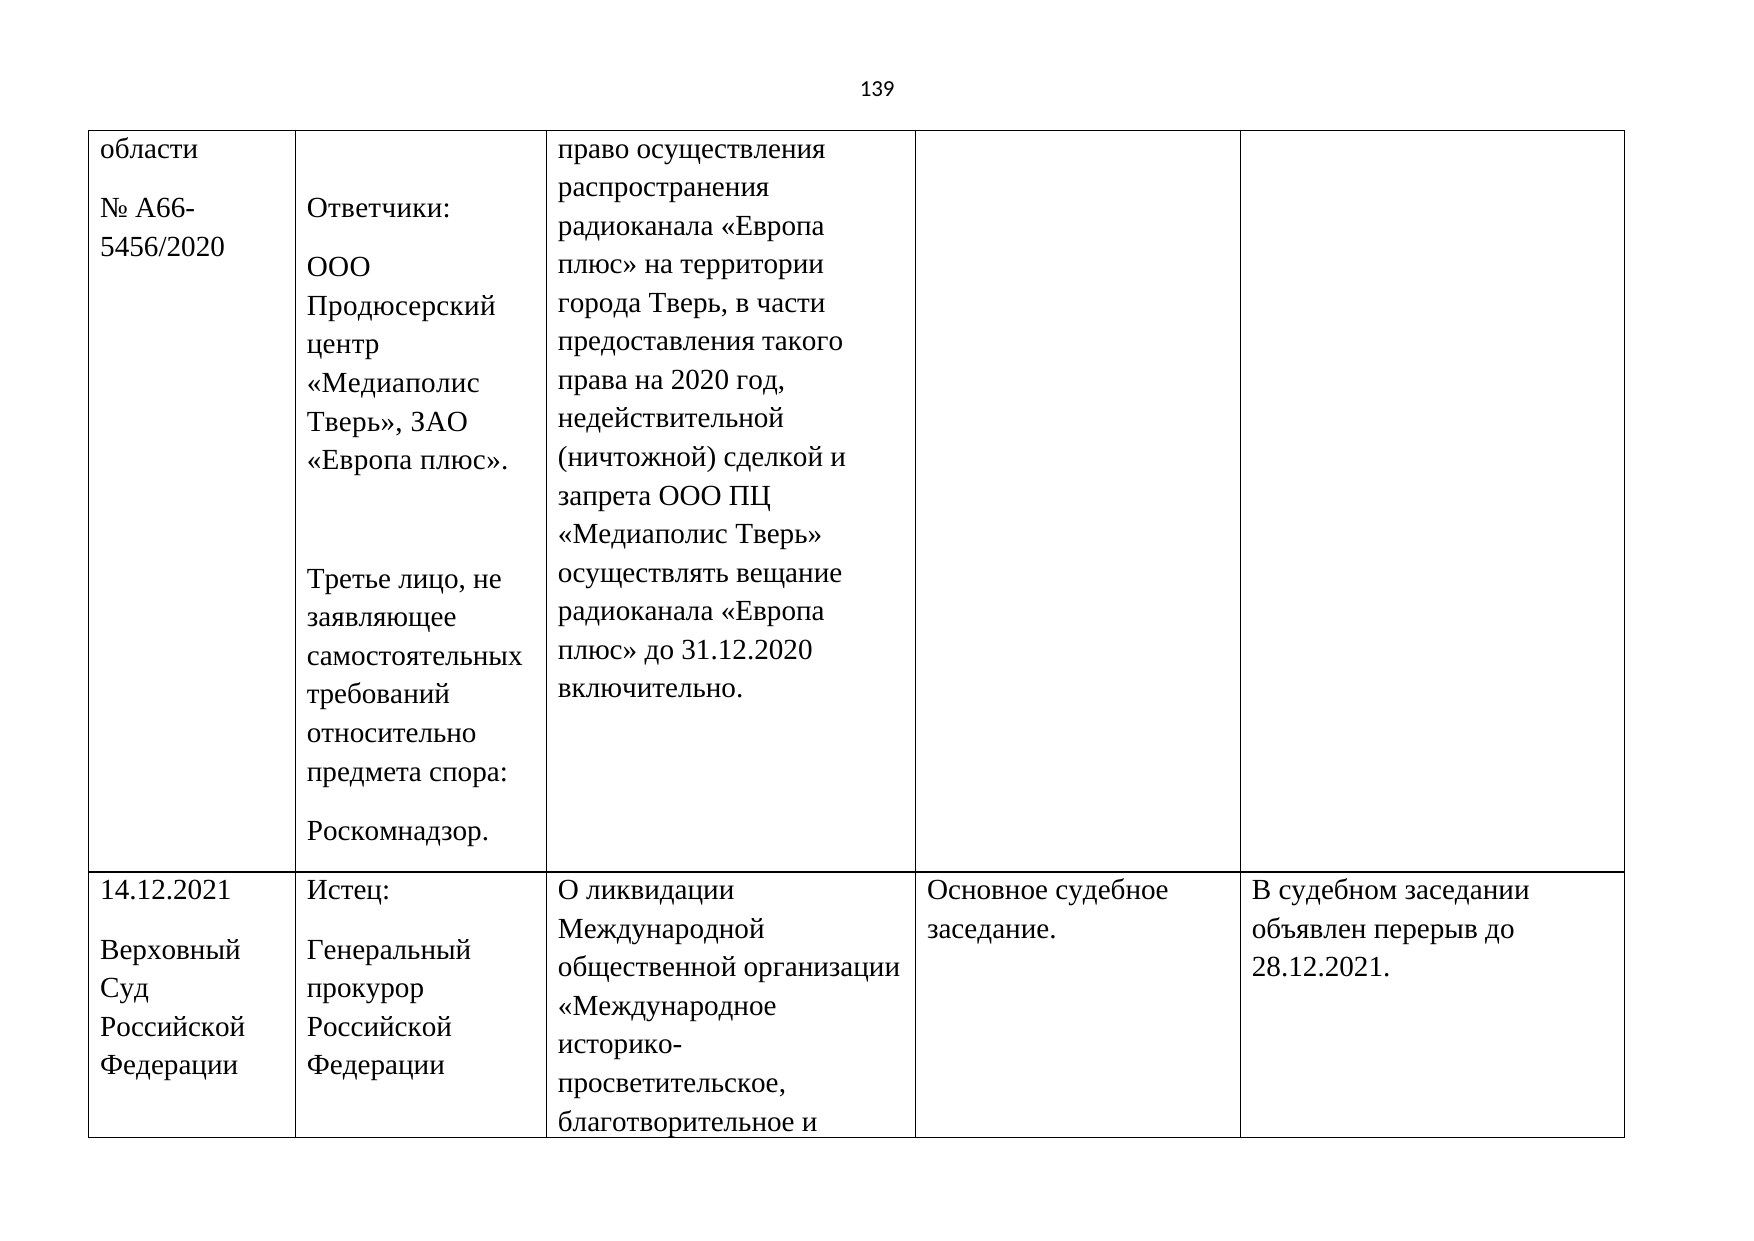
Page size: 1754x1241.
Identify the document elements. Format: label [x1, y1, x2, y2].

table_cell [547, 873, 915, 1137]
table_cell [1241, 873, 1624, 1137]
table_cell [916, 131, 1240, 871]
table_cell [296, 873, 546, 1137]
table_cell [916, 873, 1240, 1137]
table_cell [296, 131, 546, 871]
table_cell [547, 131, 915, 871]
table_cell [1241, 131, 1624, 871]
table_cell [89, 131, 295, 871]
table_cell [89, 873, 295, 1137]
